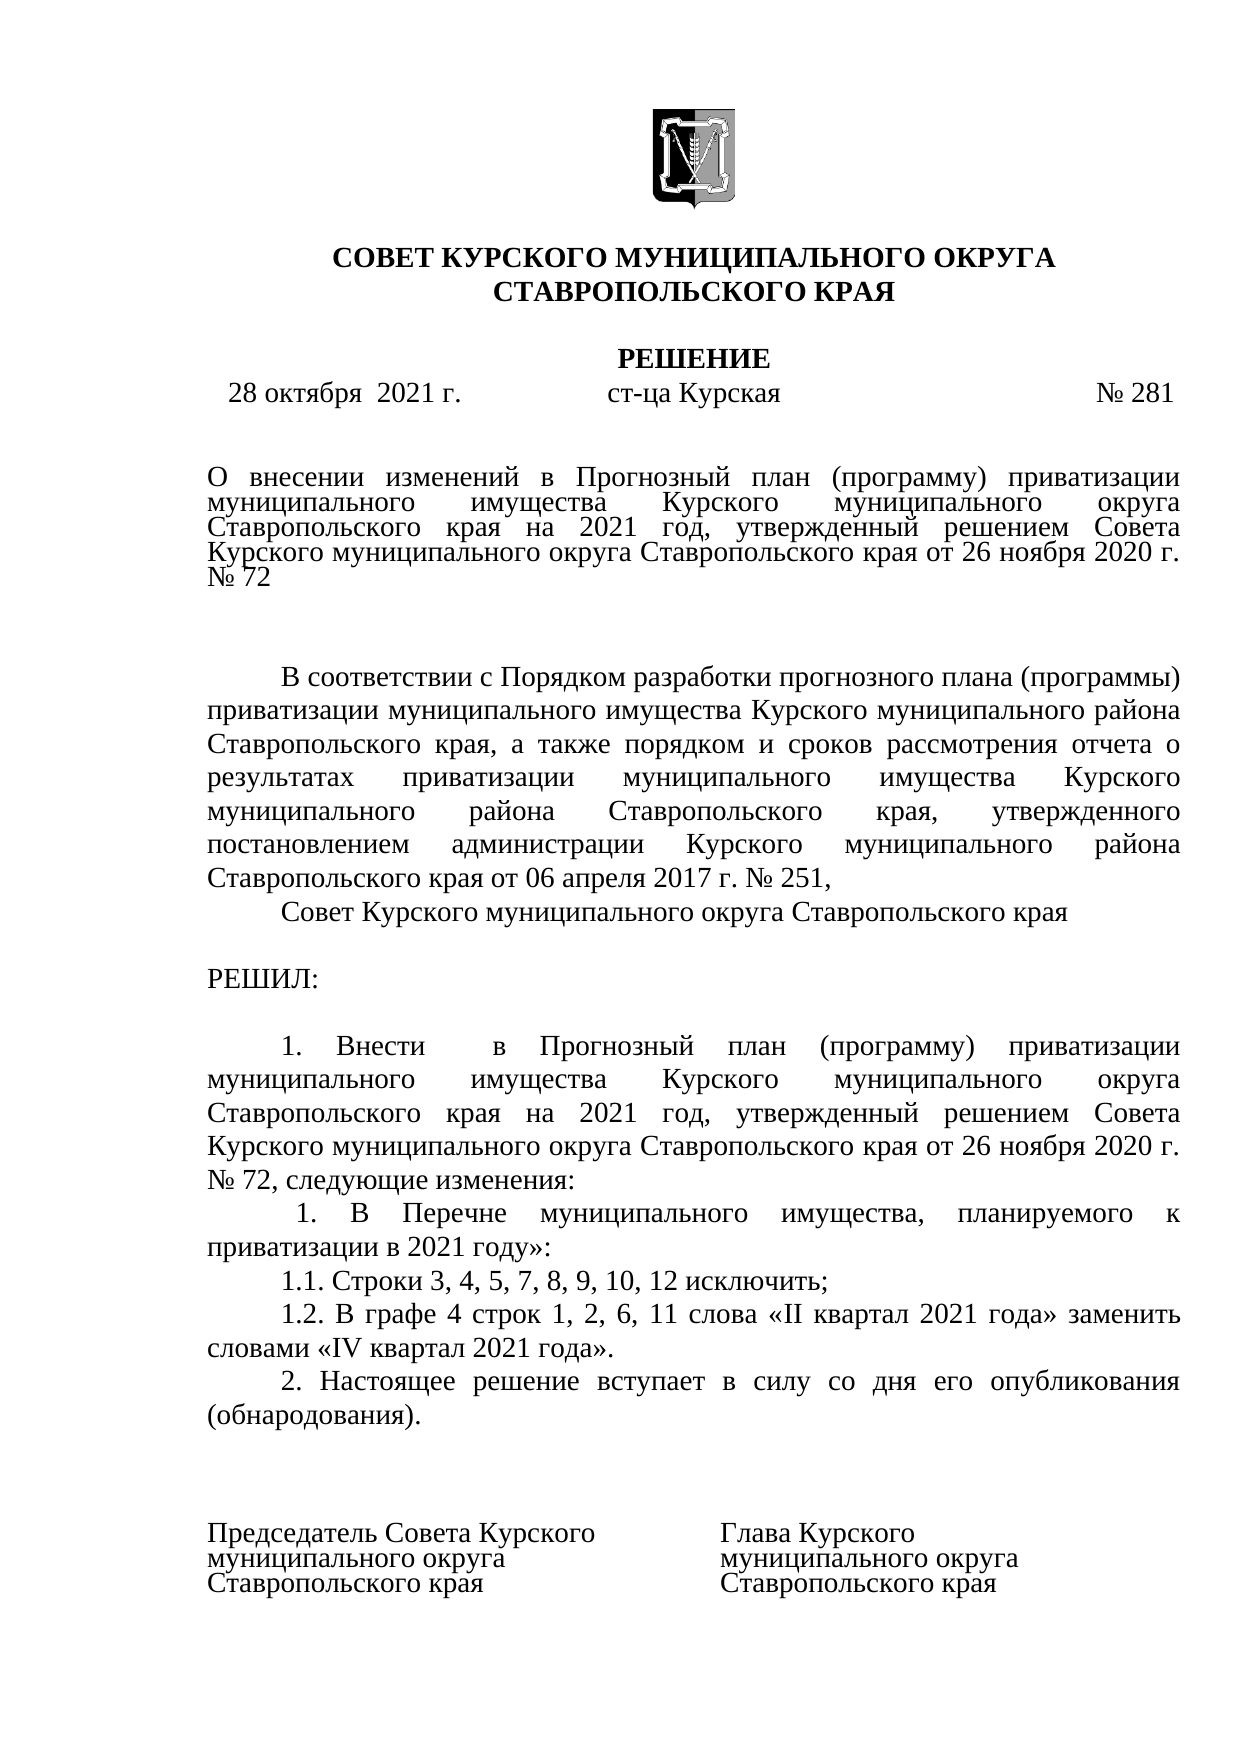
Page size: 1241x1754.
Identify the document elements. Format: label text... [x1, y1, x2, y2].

text 28 октября 2021 г. ст-ца Курская № 281 [207, 375, 1181, 408]
picture [652, 109, 735, 210]
text 1. Внести в Прогнозный план (программу) приватизации муниципального имущества Курского муниципального округа Ставропольского края на 2021 год, утвержденный решением Совета Курского муниципального округа Ставропольского края от 26 ноября 2020 г. № 72, следующие изменения: [207, 1028, 1181, 1196]
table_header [709, 1498, 1196, 1622]
text СТАВРОПОЛЬСКОГО КРАЯ [207, 274, 1181, 308]
text 1.1. Строки 3, 4, 5, 7, 8, 9, 10, 12 исключить; [192, 1263, 1181, 1296]
text 1.2. В графе 4 строк 1, 2, 6, 11 слова «II квартал 2021 года» заменить словами «IV квартал 2021 года». [207, 1296, 1181, 1363]
text 2. Настоящее решение вступает в силу со дня его опубликования (обнародования). [207, 1363, 1181, 1430]
text 1. В Перечне муниципального имущества, планируемого к приватизации в 2021 году»: [207, 1196, 1181, 1263]
text В соответствии с Порядком разработки прогнозного плана (программы) приватизации муниципального имущества Курского муниципального района Ставропольского края, а также порядком и сроков рассмотрения отчета о результатах приватизации муниципального имущества Курского муниципального района Ставропольского края, утвержденного постановлением администрации Курского муниципального района Ставропольского края от 06 апреля 2017 г. № 251, [207, 659, 1181, 894]
text Совет Курского муниципального округа Ставропольского края [207, 894, 1181, 927]
text РЕШЕНИЕ [207, 341, 1181, 375]
text О внесении изменений в Прогнозный план (программу) приватизации муниципального имущества Курского муниципального округа Ставропольского края на 2021 год, утвержденный решением Совета Курского муниципального округа Ставропольского края от 26 ноября 2020 г. № 72 [207, 467, 1181, 592]
text РЕШИЛ: [207, 961, 1181, 994]
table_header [196, 1498, 709, 1622]
text СОВЕТ КУРСКОГО МУНИЦИПАЛЬНОГО ОКРУГА [207, 241, 1181, 274]
